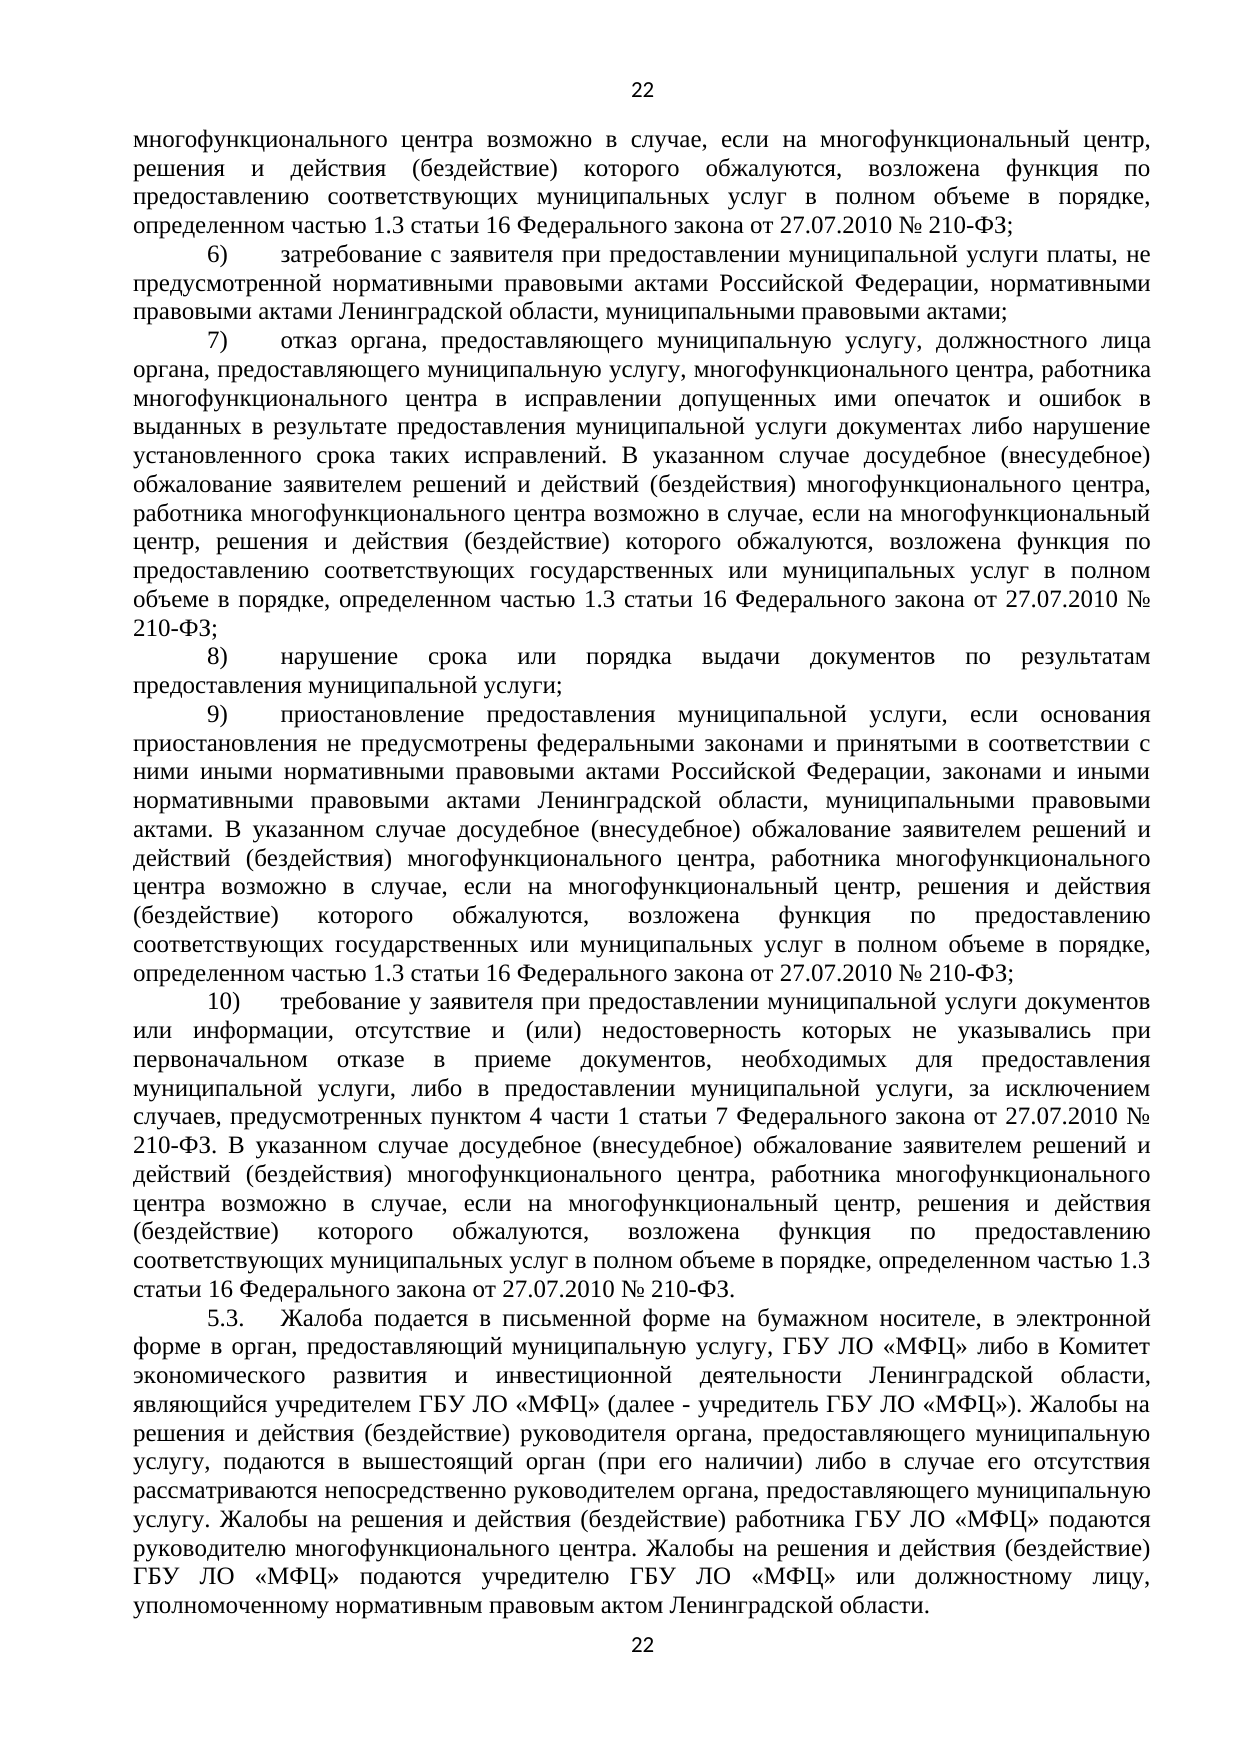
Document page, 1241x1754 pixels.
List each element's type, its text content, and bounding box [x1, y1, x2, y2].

list приостановление предоставления муниципальной услуги, если основания приостановления не предусмотрены федеральными законами и принятыми в соответствии с ними иными нормативными правовыми актами Российской Федерации, законами и иными нормативными правовыми актами Ленинградской области, муниципальными правовыми актами. В указанном случае досудебное (внесудебное) обжалование заявителем решений и действий (бездействия) многофункционального центра, работника многофункционального центра возможно в случае, если на многофункциональный центр, решения и действия (бездействие) которого обжалуются, возложена функция по предоставлению соответствующих государственных или муниципальных услуг в полном объеме в порядке, определенном частью 1.3 статьи 16 Федерального закона от 27.07.2010 № 210-ФЗ; [133, 699, 1152, 986]
list затребование с заявителя при предоставлении муниципальной услуги платы, не предусмотренной нормативными правовыми актами Российской Федерации, нормативными правовыми актами Ленинградской области, муниципальными правовыми актами; [133, 239, 1152, 325]
list требование у заявителя при предоставлении муниципальной услуги документов или информации, отсутствие и (или) недостоверность которых не указывались при первоначальном отказе в приеме документов, необходимых для предоставления муниципальной услуги, либо в предоставлении муниципальной услуги, за исключением случаев, предусмотренных пунктом 4 части 1 статьи 7 Федерального закона от 27.07.2010 № 210-ФЗ. В указанном случае досудебное (внесудебное) обжалование заявителем решений и действий (бездействия) многофункционального центра, работника многофункционального центра возможно в случае, если на многофункциональный центр, решения и действия (бездействие) которого обжалуются, возложена функция по предоставлению соответствующих муниципальных услуг в полном объеме в порядке, определенном частью 1.3 статьи 16 Федерального закона от 27.07.2010 № 210-ФЗ. [133, 986, 1152, 1303]
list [133, 124, 1152, 239]
list нарушение срока или порядка выдачи документов по результатам предоставления муниципальной услуги; [133, 641, 1152, 699]
list Жалоба подается в письменной форме на бумажном носителе, в электронной форме в орган, предоставляющий муниципальную услугу, ГБУ ЛО «МФЦ» либо в Комитет экономического развития и инвестиционной деятельности Ленинградской области, являющийся учредителем ГБУ ЛО «МФЦ» (далее - учредитель ГБУ ЛО «МФЦ»). Жалобы на решения и действия (бездействие) руководителя органа, предоставляющего муниципальную услугу, подаются в вышестоящий орган (при его наличии) либо в случае его отсутствия рассматриваются непосредственно руководителем органа, предоставляющего муниципальную услугу. Жалобы на решения и действия (бездействие) работника ГБУ ЛО «МФЦ» подаются руководителю многофункционального центра. Жалобы на решения и действия (бездействие) ГБУ ЛО «МФЦ» подаются учредителю ГБУ ЛО «МФЦ» или должностному лицу, уполномоченному нормативным правовым актом Ленинградской области. [133, 1303, 1152, 1619]
list отказ органа, предоставляющего муниципальную услугу, должностного лица органа, предоставляющего муниципальную услугу, многофункционального центра, работника многофункционального центра в исправлении допущенных ими опечаток и ошибок в выданных в результате предоставления муниципальной услуги документах либо нарушение установленного срока таких исправлений. В указанном случае досудебное (внесудебное) обжалование заявителем решений и действий (бездействия) многофункционального центра, работника многофункционального центра возможно в случае, если на многофункциональный центр, решения и действия (бездействие) которого обжалуются, возложена функция по предоставлению соответствующих государственных или муниципальных услуг в полном объеме в порядке, определенном частью 1.3 статьи 16 Федерального закона от 27.07.2010 № 210-ФЗ; [133, 325, 1152, 641]
